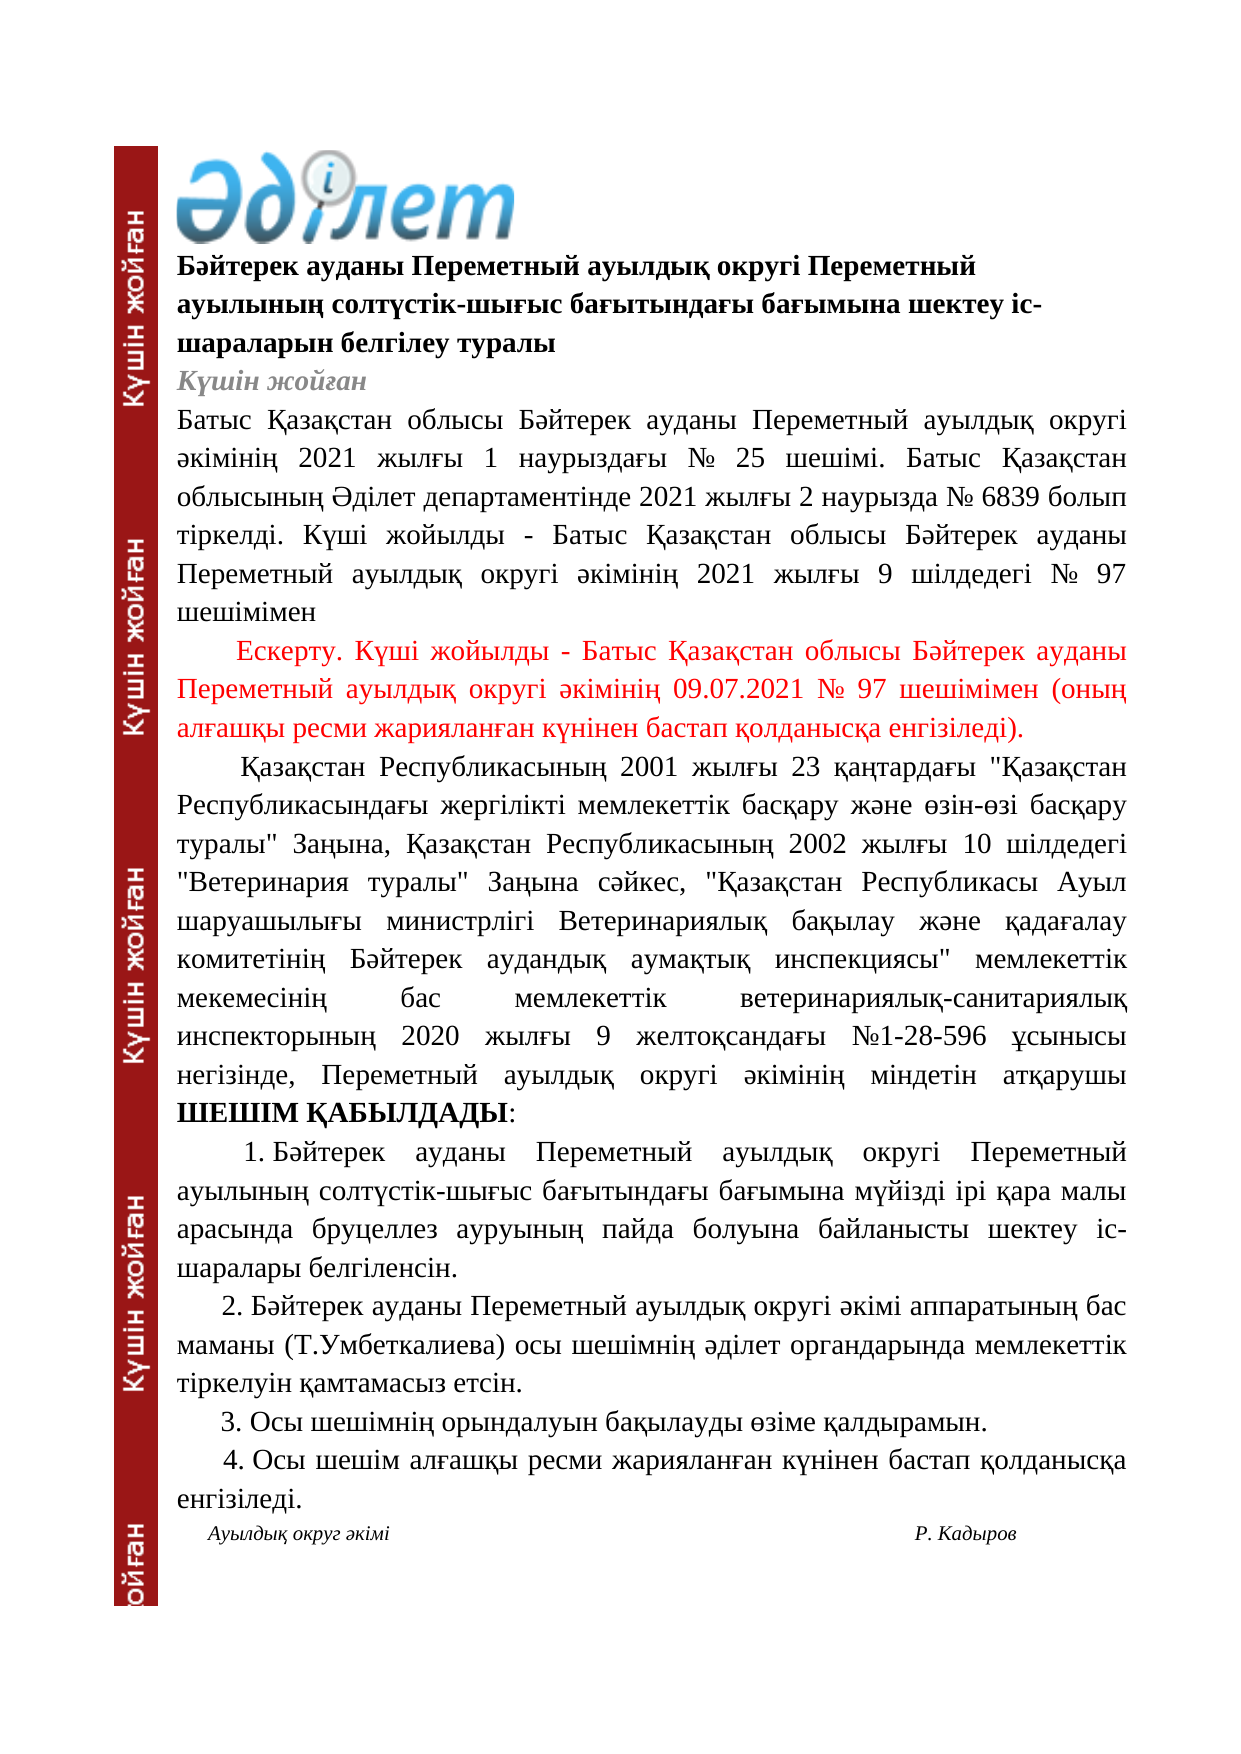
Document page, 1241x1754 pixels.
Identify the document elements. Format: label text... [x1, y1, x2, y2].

picture [114, 1129, 158, 1134]
picture [114, 628, 158, 633]
picture [114, 358, 158, 363]
picture [114, 397, 158, 402]
text Күшін жойған [112, 363, 1128, 397]
picture [114, 744, 158, 749]
text Бәйтерек ауданы Переметный ауылдық округі Переметный ауылының солтүстік-шығыс бағытындағы бағымына шектеу іс-шараларын белгілеу туралы [112, 248, 1128, 358]
picture [114, 146, 158, 248]
table_header Р. Кадыров [913, 1520, 1240, 1551]
text 2. Бәйтерек ауданы Переметный ауылдық округі әкімі аппаратының бас маманы (Т.Умбеткалиева) осы шешімнің әділет органдарында мемлекеттік тіркелуін қамтамасыз етсін. [112, 1288, 1128, 1399]
picture [114, 1399, 158, 1404]
text 3. Осы шешімнің орындалуын бақылауды өзіме қалдырамын. [112, 1404, 1128, 1437]
picture [114, 1283, 158, 1288]
picture [114, 1437, 158, 1442]
text Ескерту. Күші жойылды - Батыс Қазақстан облысы Бәйтерек ауданы Переметный ауылдық округі әкімінің 09.07.2021 № 97 шешімімен (оның алғашқы ресми жарияланған күнінен бастап қолданысқа енгізіледі). [112, 633, 1128, 744]
text Қазақстан Республикасының 2001 жылғы 23 қаңтардағы "Қазақстан Республикасындағы жергілікті мемлекеттік басқару және өзін-өзі басқару туралы" Заңына, Қазақстан Республикасының 2002 жылғы 10 шілдедегі "Ветеринария туралы" Заңына сәйкес, "Қазақстан Республикасы Ауыл шаруашылығы министрлігі Ветеринариялық бақылау және қадағалау комитетінің Бәйтерек аудандық аумақтық инспекциясы" мемлекеттік мекемесінің бас мемлекеттік ветеринариялық-санитариялық инспекторының 2020 жылғы 9 желтоқсандағы №1-28-596 ұсынысы негізінде, Переметный ауылдық округі әкімінің міндетін атқарушы ШЕШІМ ҚАБЫЛДАДЫ: [112, 749, 1128, 1129]
picture [114, 1514, 158, 1520]
text Батыс Қазақстан облысы Бәйтерек ауданы Переметный ауылдық округі әкімінің 2021 жылғы 1 наурыздағы № 25 шешімі. Батыс Қазақстан облысының Әділет департаментінде 2021 жылғы 2 наурызда № 6839 болып тіркелді. Күші жойылды - Батыс Қазақстан облысы Бәйтерек ауданы Переметный ауылдық округі әкімінің 2021 жылғы 9 шілдедегі № 97 шешімімен [112, 402, 1128, 628]
text 4. Осы шешім алғашқы ресми жарияланған күнінен бастап қолданысқа енгізіледі. [112, 1442, 1128, 1514]
text 1. Бәйтерек ауданы Переметный ауылдық округі Переметный ауылының солтүстік-шығыс бағытындағы бағымына мүйізді ірі қара малы арасында бруцеллез ауруының пайда болуына байланысты шектеу іс-шаралары белгіленсін. [112, 1134, 1128, 1283]
picture [114, 1551, 158, 1606]
picture [176, 150, 515, 244]
table_header Ауылдық округ әкімі [101, 1520, 913, 1551]
